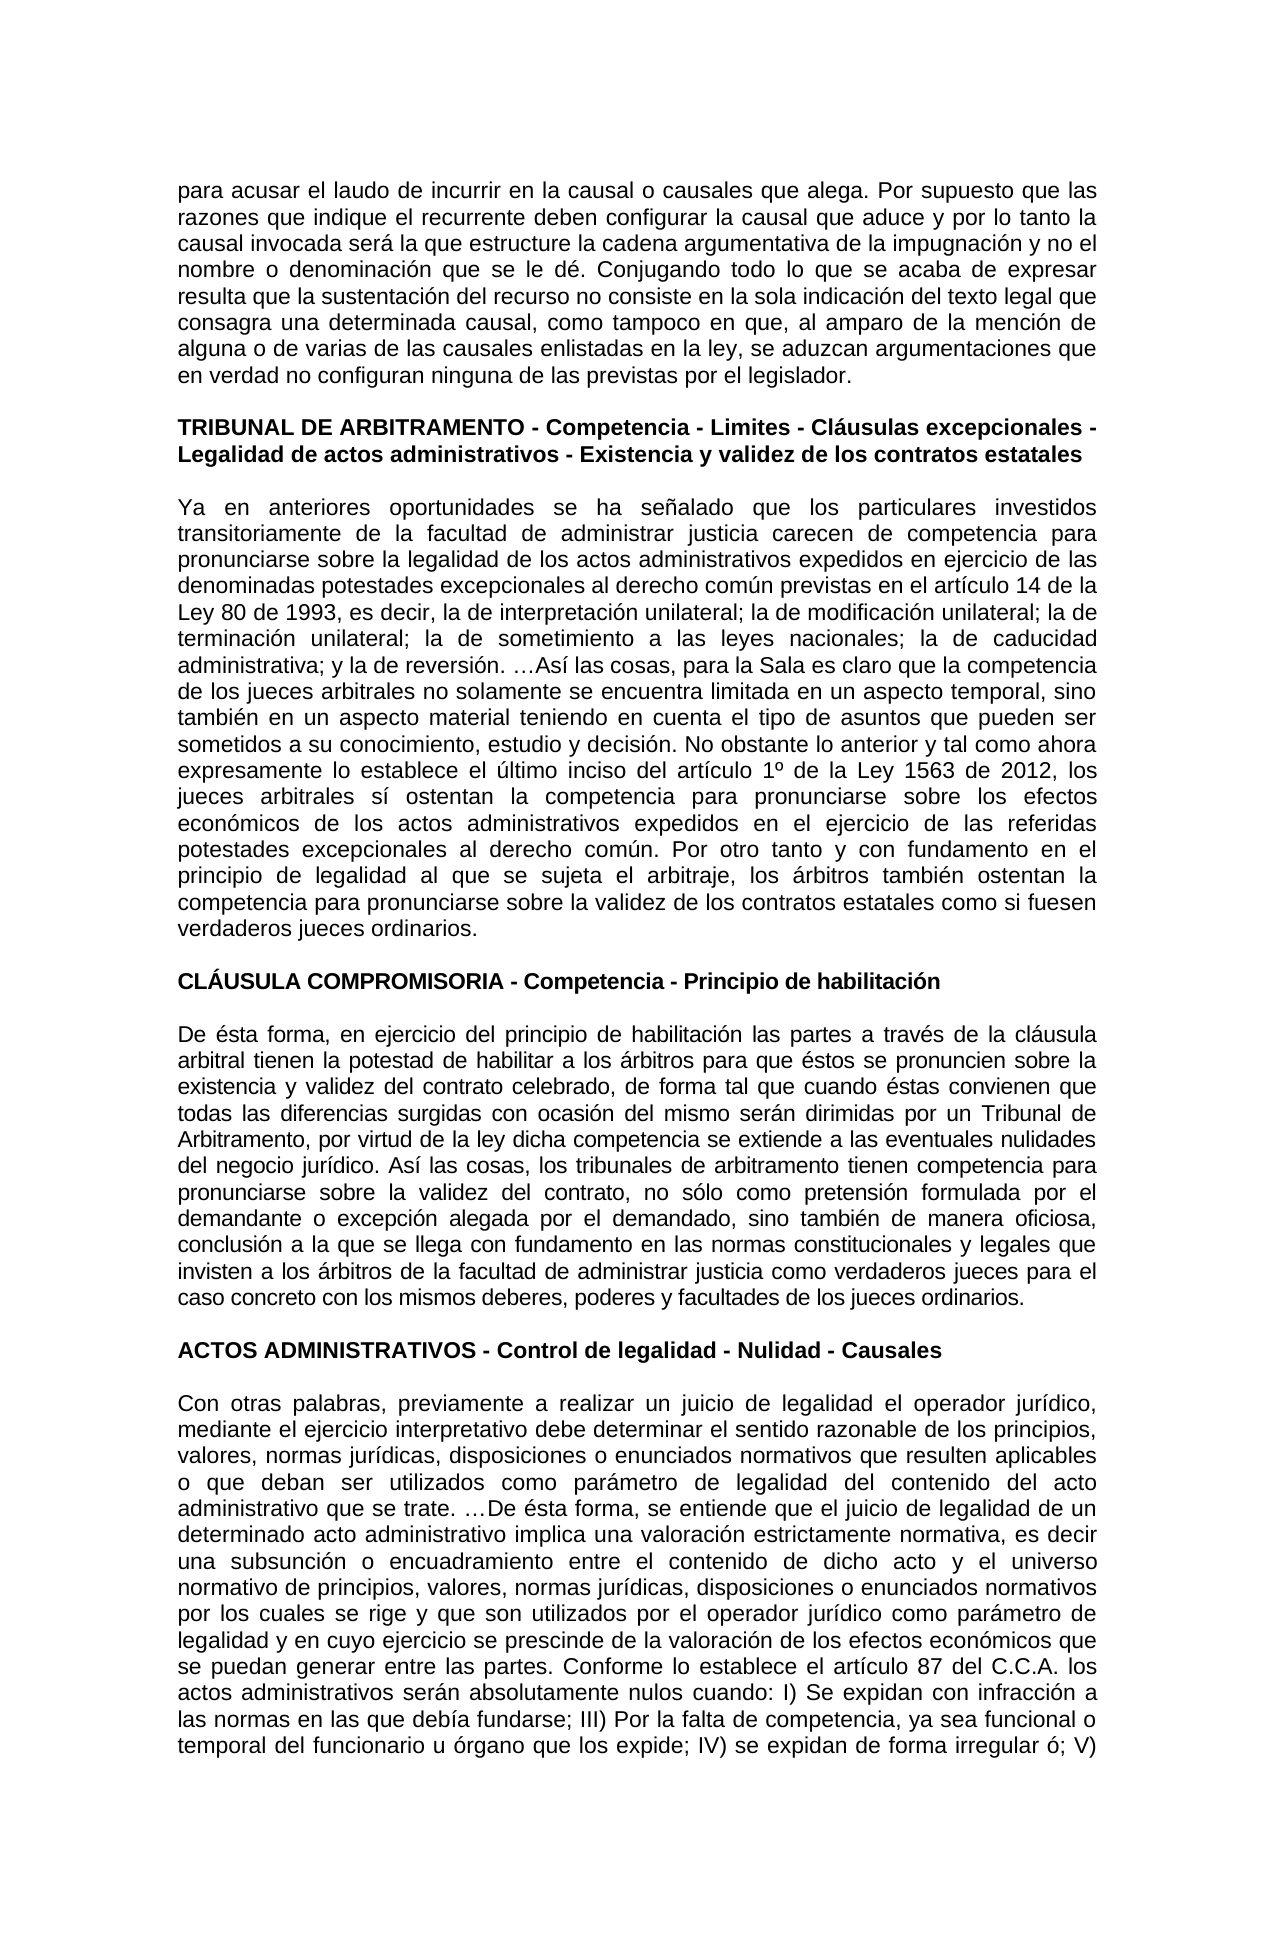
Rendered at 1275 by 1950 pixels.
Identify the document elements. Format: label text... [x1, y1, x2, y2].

text CLÁUSULA COMPROMISORIA - Competencia - Principio de habilitación [177, 968, 1098, 994]
text De ésta forma, en ejercicio del principio de habilitación las partes a través de la cláusula arbitral tienen la potestad de habilitar a los árbitros para que éstos se pronuncien sobre la existencia y validez del contrato celebrado, de forma tal que cuando éstas convienen que todas las diferencias surgidas con ocasión del mismo serán dirimidas por un Tribunal de Arbitramento, por virtud de la ley dicha competencia se extiende a las eventuales nulidades del negocio jurídico. Así las cosas, los tribunales de arbitramento tienen competencia para pronunciarse sobre la validez del contrato, no sólo como pretensión formulada por el demandante o excepción alegada por el demandado, sino también de manera oficiosa, conclusión a la que se llega con fundamento en las normas constitucionales y legales que invisten a los árbitros de la facultad de administrar justicia como verdaderos jueces para el caso concreto con los mismos deberes, poderes y facultades de los jueces ordinarios. [177, 1021, 1098, 1310]
text TRIBUNAL DE ARBITRAMENTO - Competencia - Limites - Cláusulas excepcionales - Legalidad de actos administrativos - Existencia y validez de los contratos estatales [177, 414, 1098, 467]
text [177, 1389, 1098, 1758]
text Ya en anteriores oportunidades se ha señalado que los particulares investidos transitoriamente de la facultad de administrar justicia carecen de competencia para pronunciarse sobre la legalidad de los actos administrativos expedidos en ejercicio de las denominadas potestades excepcionales al derecho común previstas en el artículo 14 de la Ley 80 de 1993, es decir, la de interpretación unilateral; la de modificación unilateral; la de terminación unilateral; la de sometimiento a las leyes nacionales; la de caducidad administrativa; y la de reversión. …Así las cosas, para la Sala es claro que la competencia de los jueces arbitrales no solamente se encuentra limitada en un aspecto temporal, sino también en un aspecto material teniendo en cuenta el tipo de asuntos que pueden ser sometidos a su conocimiento, estudio y decisión. No obstante lo anterior y tal como ahora expresamente lo establece el último inciso del artículo 1º de la Ley 1563 de 2012, los jueces arbitrales sí ostentan la competencia para pronunciarse sobre los efectos económicos de los actos administrativos expedidos en el ejercicio de las referidas potestades excepcionales al derecho común. Por otro tanto y con fundamento en el principio de legalidad al que se sujeta el arbitraje, los árbitros también ostentan la competencia para pronunciarse sobre la validez de los contratos estatales como si fuesen verdaderos jueces ordinarios. [177, 493, 1098, 941]
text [177, 177, 1098, 388]
text ACTOS ADMINISTRATIVOS - Control de legalidad - Nulidad - Causales [177, 1337, 1098, 1363]
